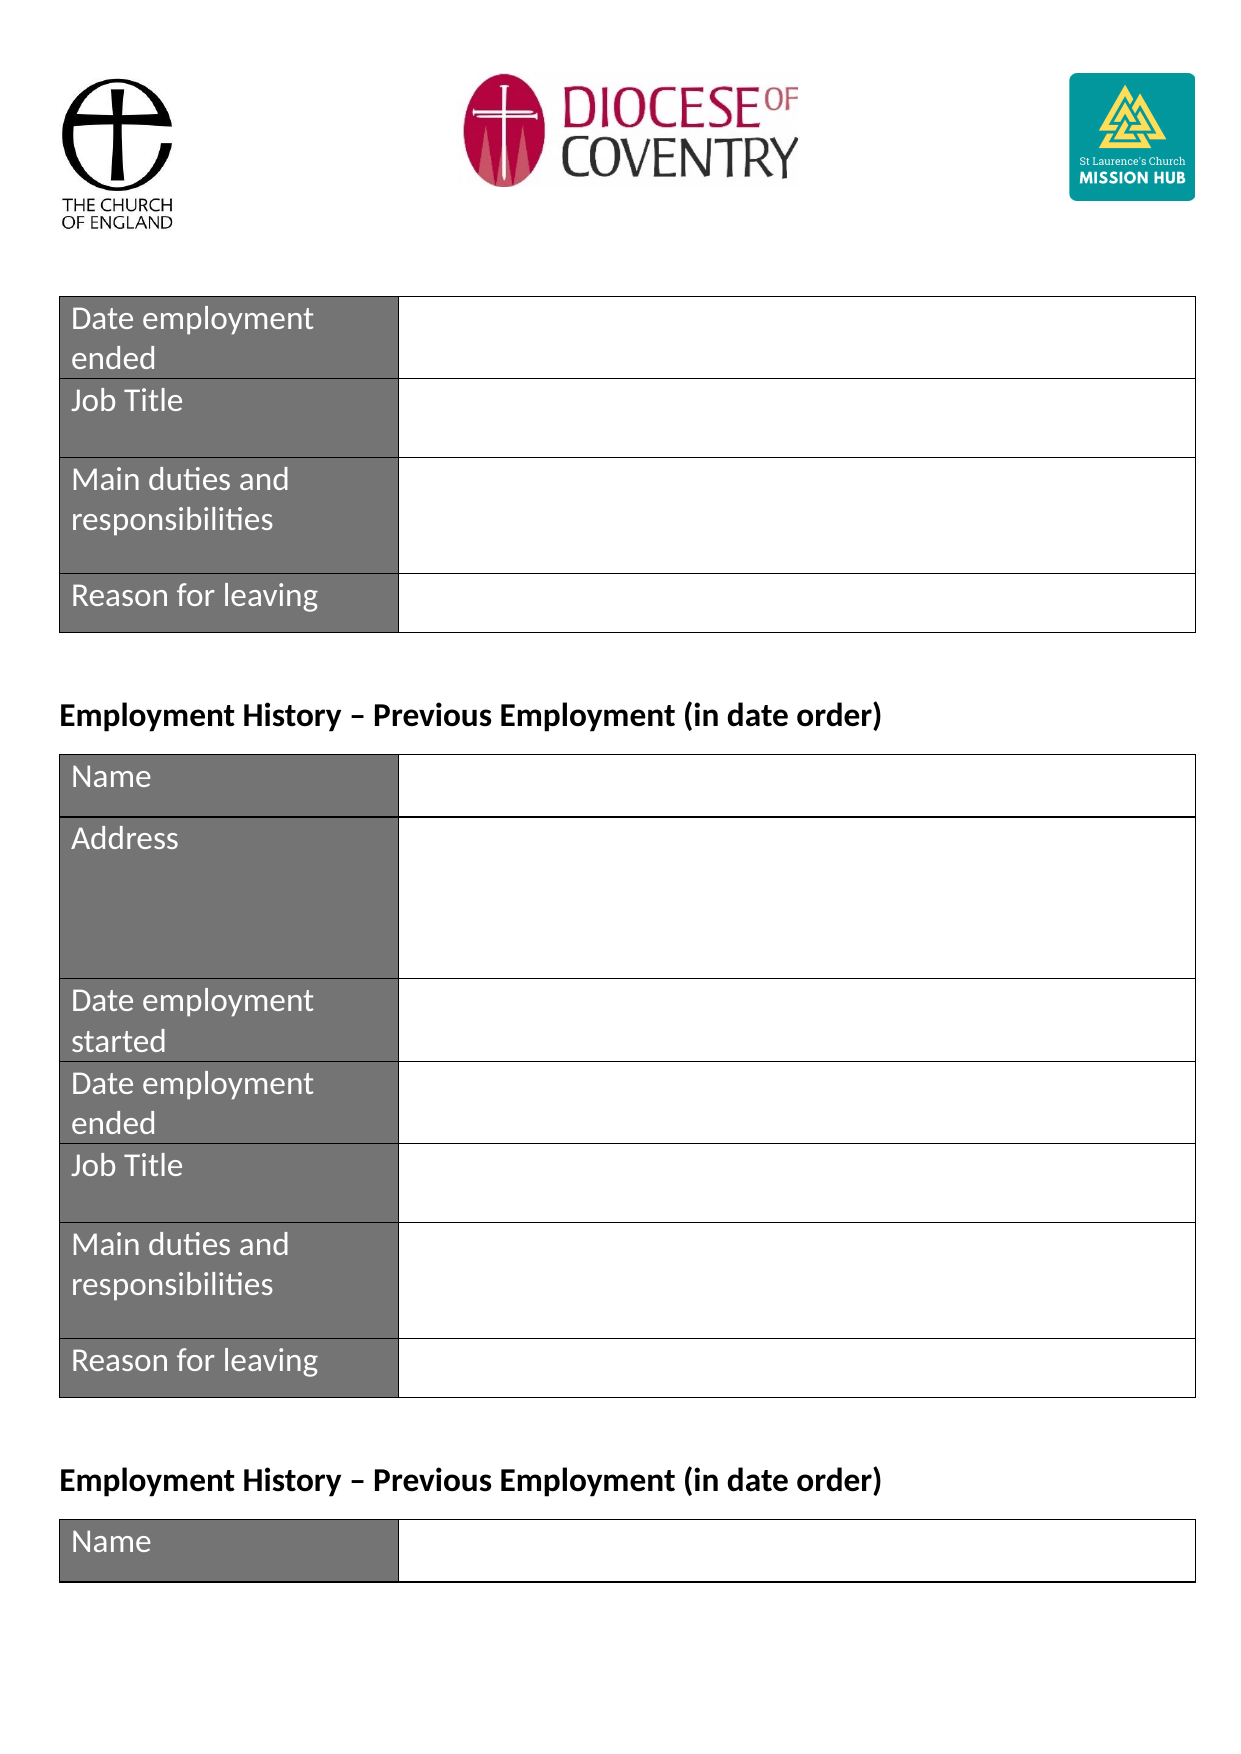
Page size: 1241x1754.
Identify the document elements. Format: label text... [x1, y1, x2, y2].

table_cell Reason for leaving [60, 574, 398, 632]
table_cell [399, 1339, 1195, 1397]
table_cell [399, 979, 1195, 1061]
table_header [399, 755, 1195, 816]
table_cell [399, 379, 1195, 457]
table_cell Date employment ended [60, 297, 398, 378]
table_cell [399, 1062, 1195, 1143]
table_cell [399, 574, 1195, 632]
table_cell [399, 458, 1195, 573]
table_cell Main duties and responsibilities [60, 1223, 398, 1338]
table_cell Reason for leaving [60, 1339, 398, 1397]
table_cell [399, 1144, 1195, 1222]
table_cell [399, 1223, 1195, 1338]
table_header [399, 1520, 1195, 1581]
table_cell [399, 818, 1195, 978]
table_cell Date employment ended [60, 1062, 398, 1143]
picture [59, 73, 176, 234]
text Employment History – Previous Employment (in date order) [59, 1459, 1196, 1499]
table_header Name [60, 1520, 398, 1581]
table_header Name [60, 755, 398, 816]
table_cell Address [60, 818, 398, 978]
picture [456, 73, 799, 187]
table_cell Job Title [60, 379, 398, 457]
table_cell Job Title [60, 1144, 398, 1222]
picture [1069, 73, 1195, 201]
table_cell [399, 297, 1195, 378]
text Employment History – Previous Employment (in date order) [59, 694, 1196, 734]
table_cell Main duties and responsibilities [60, 458, 398, 573]
table_cell Date employment started [60, 979, 398, 1061]
